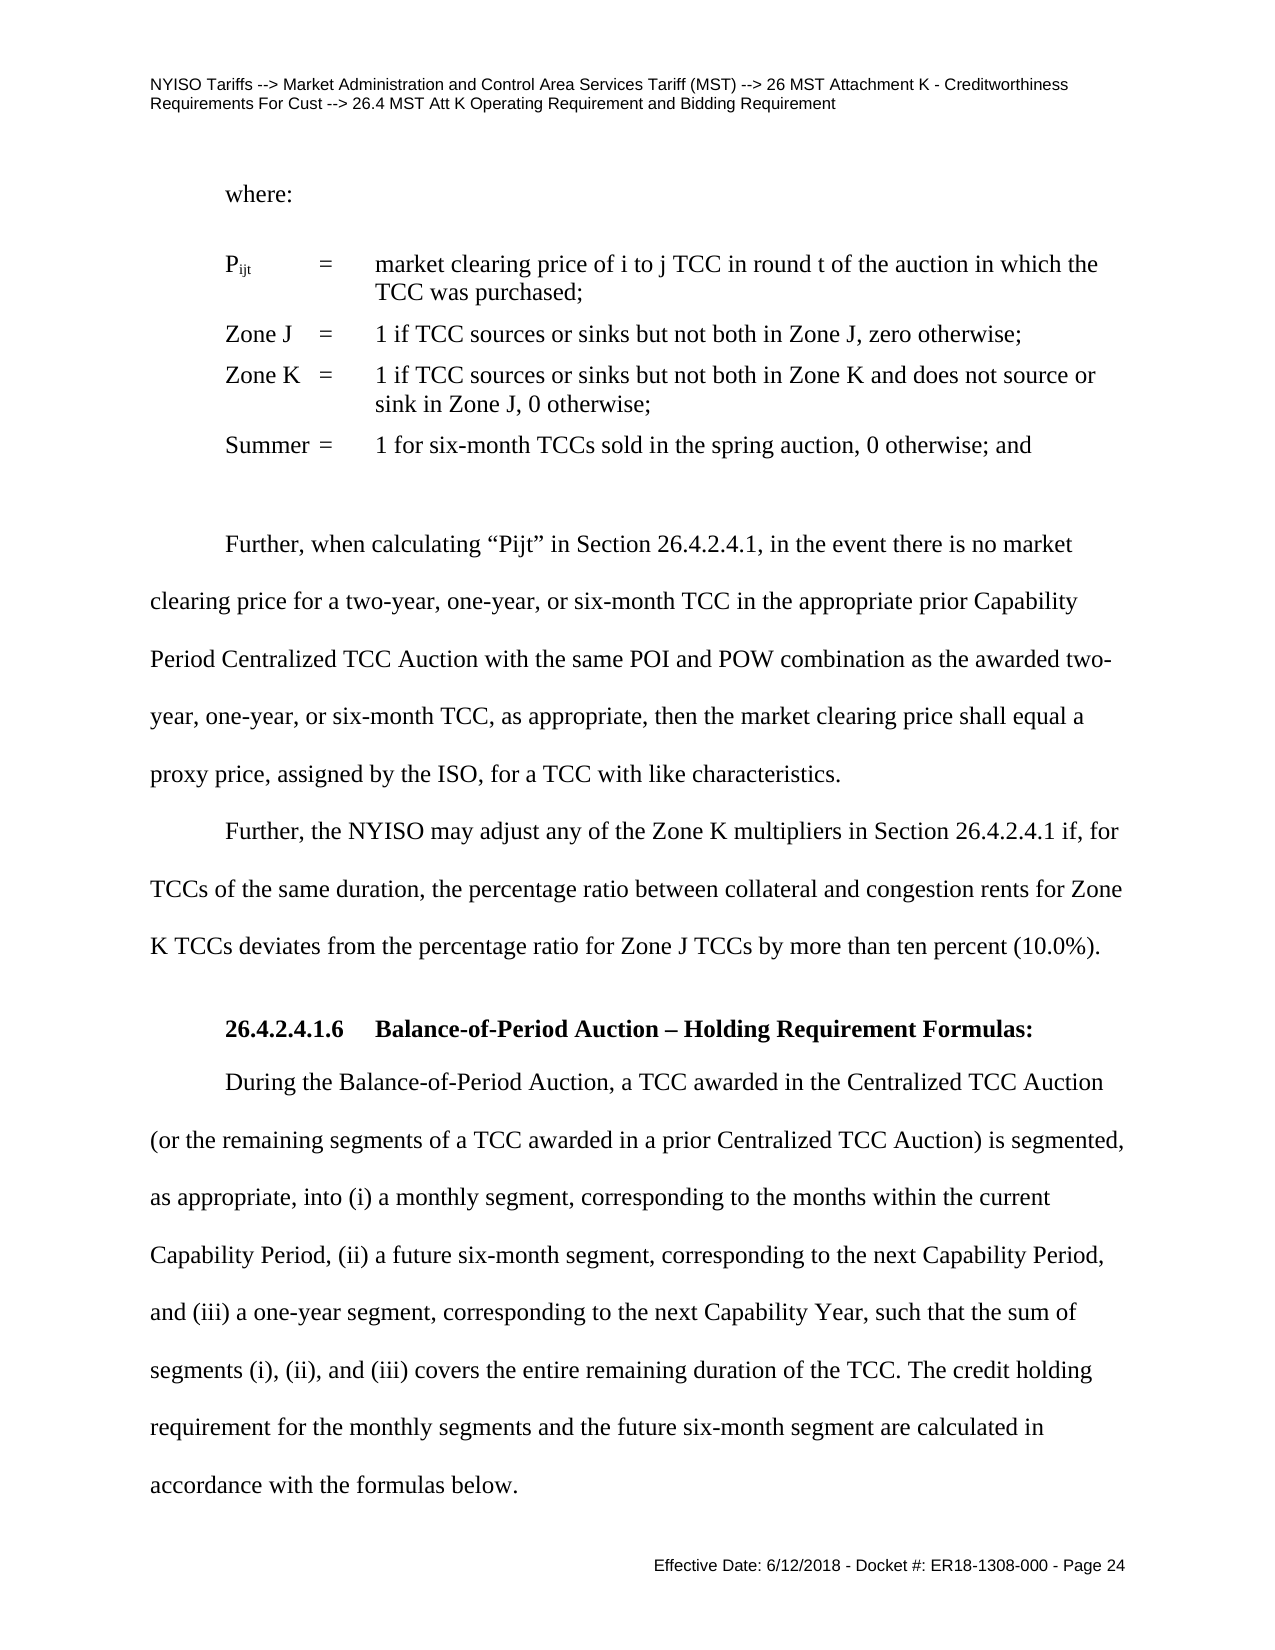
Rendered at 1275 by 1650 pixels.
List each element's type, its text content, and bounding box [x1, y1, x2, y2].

text where: [150, 179, 1125, 207]
text Zone J = 1 if TCC sources or sinks but not both in Zone J, zero otherwise; [225, 319, 1125, 347]
text Zone K = 1 if TCC sources or sinks but not both in Zone K and does not source or sink in Zone J, 0 otherwise; [225, 360, 1125, 417]
text Further, the NYISO may adjust any of the Zone K multipliers in Section 26.4.2.4.1 if, for TCCs of the same duration, the percentage ratio between collateral and congestion rents for Zone K TCCs deviates from the percentage ratio for Zone J TCCs by more than ten percent (10.0%). [150, 816, 1125, 960]
text Further, when calculating “Pijt” in Section 26.4.2.4.1, in the event there is no market clearing price for a two-year, one-year, or six-month TCC in the appropriate prior Capability Period Centralized TCC Auction with the same POI and POW combination as the awarded two-year, one-year, or six-month TCC, as appropriate, then the market clearing price shall equal a proxy price, assigned by the ISO, for a TCC with like characteristics. [150, 529, 1125, 787]
text Summer = 1 for six-month TCCs sold in the spring auction, 0 otherwise; and [225, 430, 1125, 459]
text Pijt = market clearing price of i to j TCC in round t of the auction in which the TCC was purchased; [225, 249, 1125, 306]
subtitle 26.4.2.4.1.6 Balance-of-Period Auction – Holding Requirement Formulas: [225, 1014, 1125, 1042]
text During the Balance-of-Period Auction, a TCC awarded in the Centralized TCC Auction (or the remaining segments of a TCC awarded in a prior Centralized TCC Auction) is segmented, as appropriate, into (i) a monthly segment, corresponding to the months within the current Capability Period, (ii) a future six-month segment, corresponding to the next Capability Period, and (iii) a one-year segment, corresponding to the next Capability Year, such that the sum of segments (i), (ii), and (iii) covers the entire remaining duration of the TCC. The credit holding requirement for the monthly segments and the future six-month segment are calculated in accordance with the formulas below. [150, 1067, 1125, 1499]
